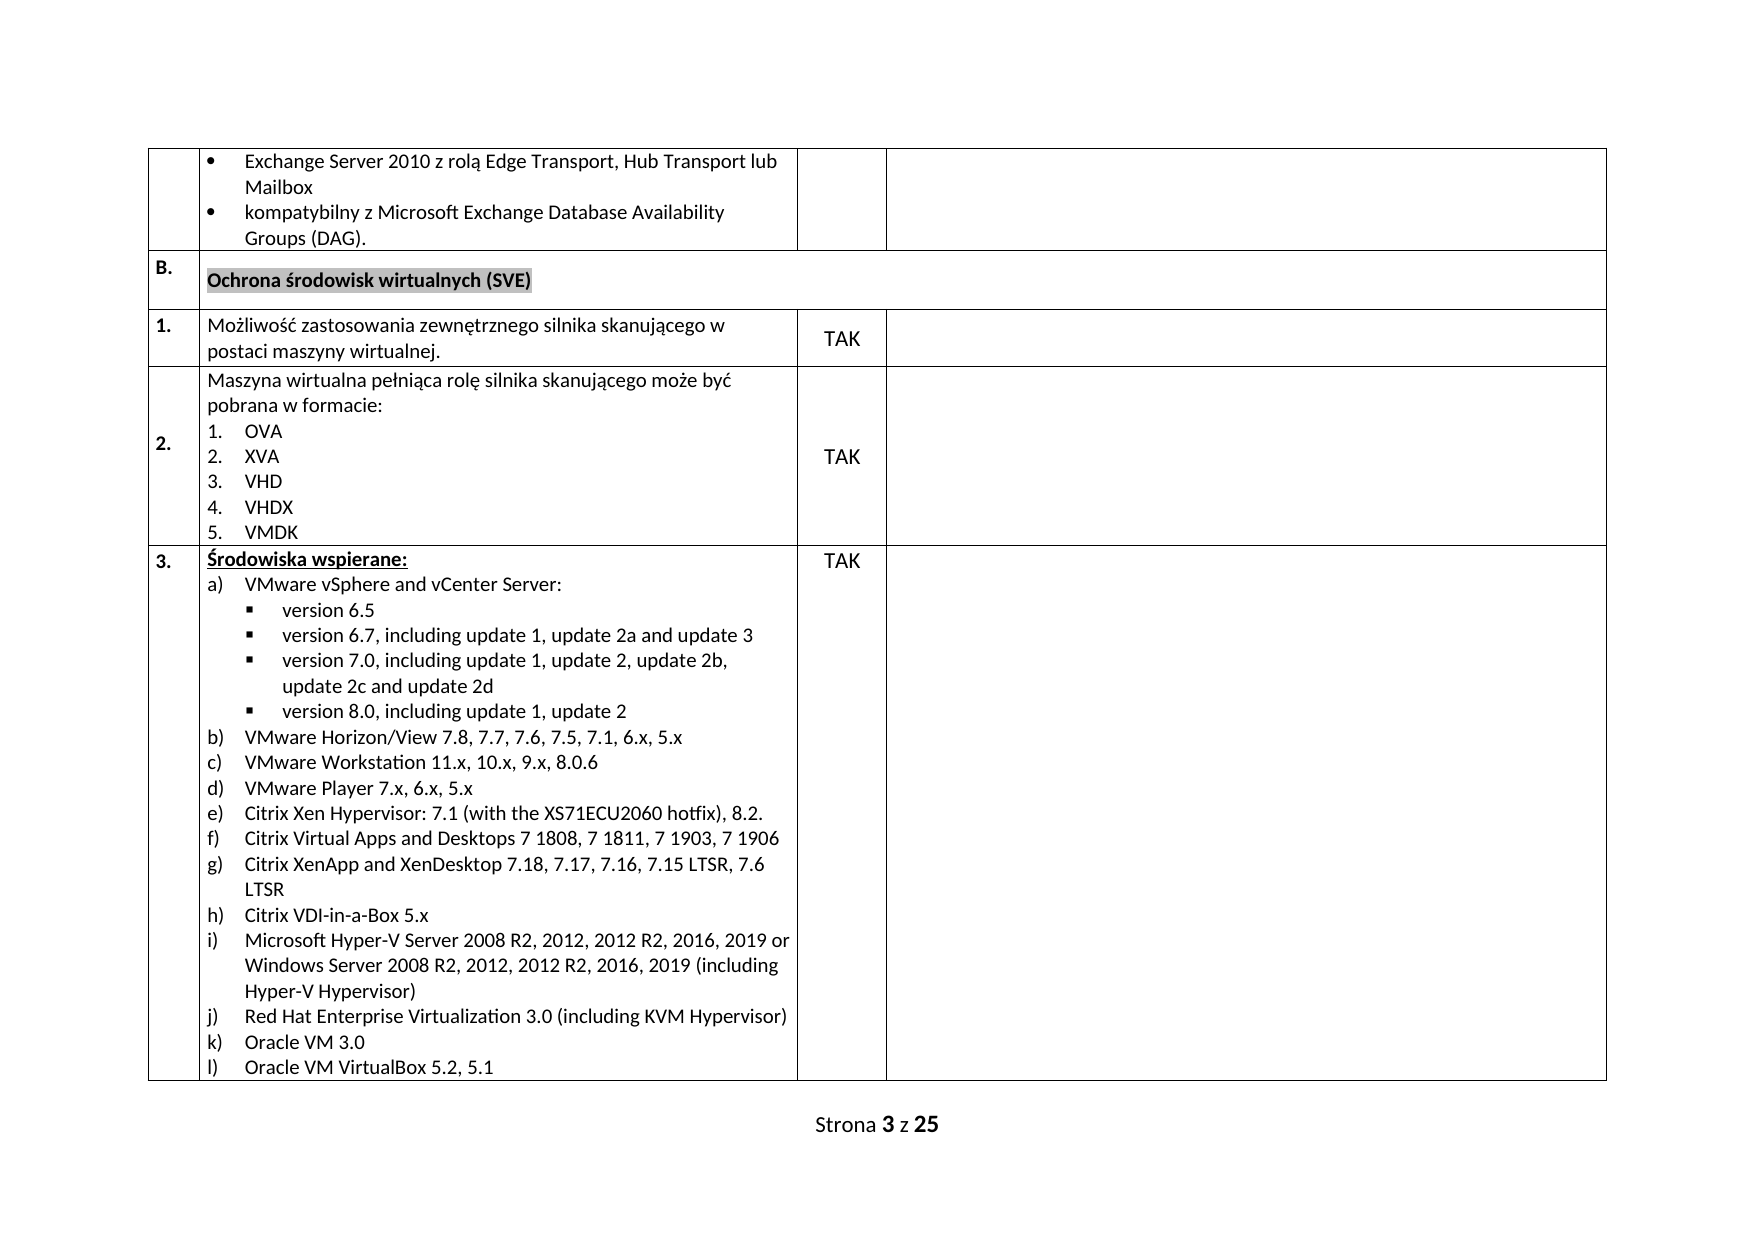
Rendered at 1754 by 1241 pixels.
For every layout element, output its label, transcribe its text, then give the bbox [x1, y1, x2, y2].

table_cell TAK [798, 310, 886, 366]
table_cell [149, 367, 199, 545]
table_cell [887, 546, 1606, 1080]
table_cell [149, 251, 199, 309]
table_cell Możliwość zastosowania zewnętrznego silnika skanującego w postaci maszyny wirtualnej. [200, 310, 797, 366]
table_cell [887, 310, 1606, 366]
table_cell Maszyna wirtualna pełniąca rolę silnika skanującego może być pobrana w formacie: OVA XVA VHD VHDX VMDK [200, 367, 797, 545]
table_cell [200, 149, 797, 250]
table_cell [149, 149, 199, 250]
table_cell Ochrona środowisk wirtualnych (SVE) [200, 251, 1606, 309]
table_cell [887, 367, 1606, 545]
table_cell [887, 149, 1606, 250]
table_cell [200, 546, 797, 1080]
table_cell [149, 310, 199, 366]
table_cell TAK [798, 367, 886, 545]
table_cell [149, 546, 199, 1080]
table_cell [798, 149, 886, 250]
table_cell TAK [798, 546, 886, 1080]
